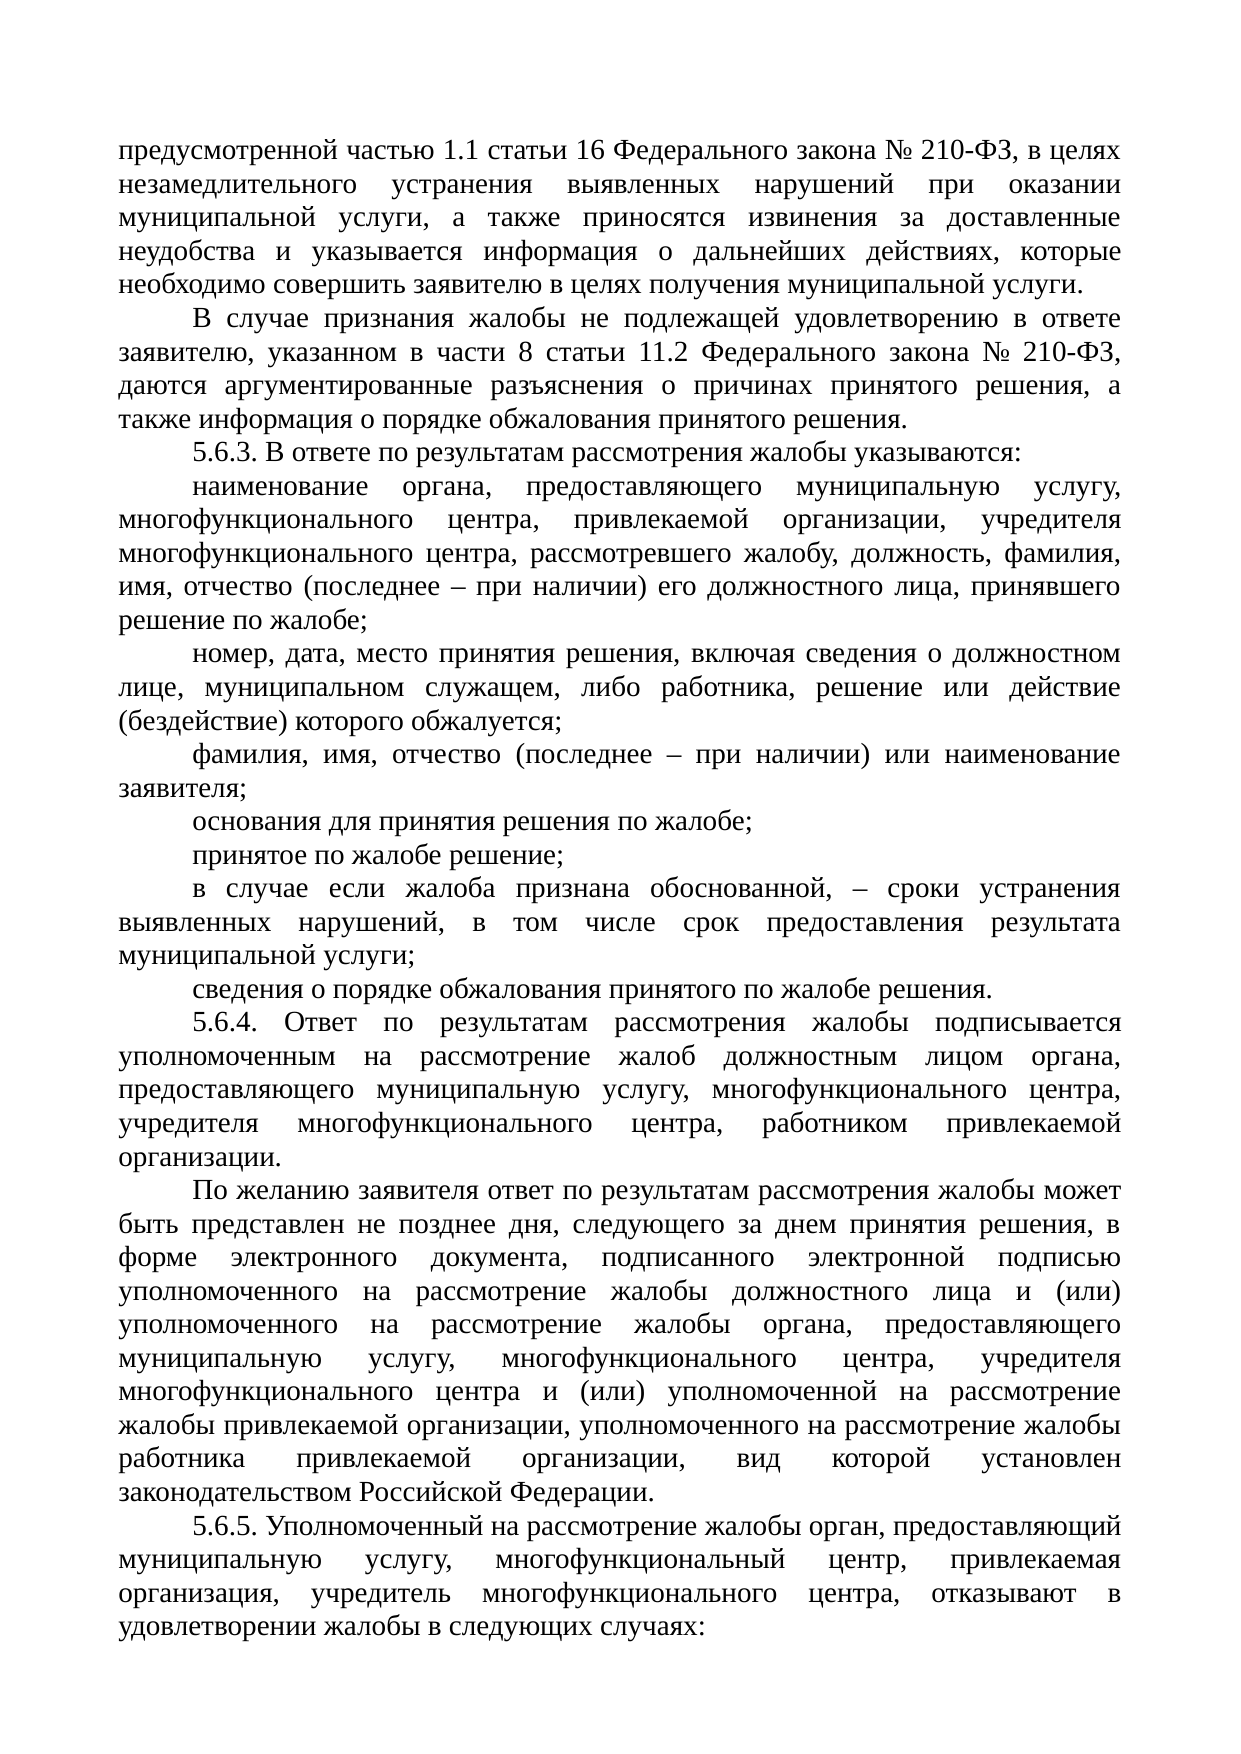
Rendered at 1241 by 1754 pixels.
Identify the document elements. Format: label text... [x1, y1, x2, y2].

text основания для принятия решения по жалобе; [118, 803, 1122, 837]
text номер, дата, место принятия решения, включая сведения о должностном лице, муниципальном служащем, либо работника, решение или действие (бездействие) которого обжалуется; [118, 636, 1122, 736]
text 5.6.5. Уполномоченный на рассмотрение жалобы орган, предоставляющий муниципальную услугу, многофункциональный центр, привлекаемая организация, учредитель многофункционального центра, отказывают в удовлетворении жалобы в следующих случаях: [118, 1508, 1122, 1642]
text принятое по жалобе решение; [118, 837, 1122, 870]
text наименование органа, предоставляющего муниципальную услугу, многофункционального центра, привлекаемой организации, учредителя многофункционального центра, рассмотревшего жалобу, должность, фамилия, имя, отчество (последнее – при наличии) его должностного лица, принявшего решение по жалобе; [118, 468, 1122, 636]
text По желанию заявителя ответ по результатам рассмотрения жалобы может быть представлен не позднее дня, следующего за днем принятия решения, в форме электронного документа, подписанного электронной подписью уполномоченного на рассмотрение жалобы должностного лица и (или) уполномоченного на рассмотрение жалобы органа, предоставляющего муниципальную услугу, многофункционального центра, учредителя многофункционального центра и (или) уполномоченной на рассмотрение жалобы привлекаемой организации, уполномоченного на рассмотрение жалобы работника привлекаемой организации, вид которой установлен законодательством Российской Федерации. [118, 1172, 1122, 1508]
text 5.6.4. Ответ по результатам рассмотрения жалобы подписывается уполномоченным на рассмотрение жалоб должностным лицом органа, предоставляющего муниципальную услугу, многофункционального центра, учредителя многофункционального центра, работником привлекаемой организации. [118, 1004, 1122, 1172]
text 5.6.3. В ответе по результатам рассмотрения жалобы указываются: [118, 434, 1122, 468]
text сведения о порядке обжалования принятого по жалобе решения. [118, 971, 1122, 1004]
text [118, 132, 1122, 300]
text В случае признания жалобы не подлежащей удовлетворению в ответе заявителю, указанном в части 8 статьи 11.2 Федерального закона № 210-ФЗ, даются аргументированные разъяснения о причинах принятого решения, а также информация о порядке обжалования принятого решения. [118, 300, 1122, 434]
text фамилия, имя, отчество (последнее – при наличии) или наименование заявителя; [118, 736, 1122, 803]
text в случае если жалоба признана обоснованной, – сроки устранения выявленных нарушений, в том числе срок предоставления результата муниципальной услуги; [118, 870, 1122, 971]
